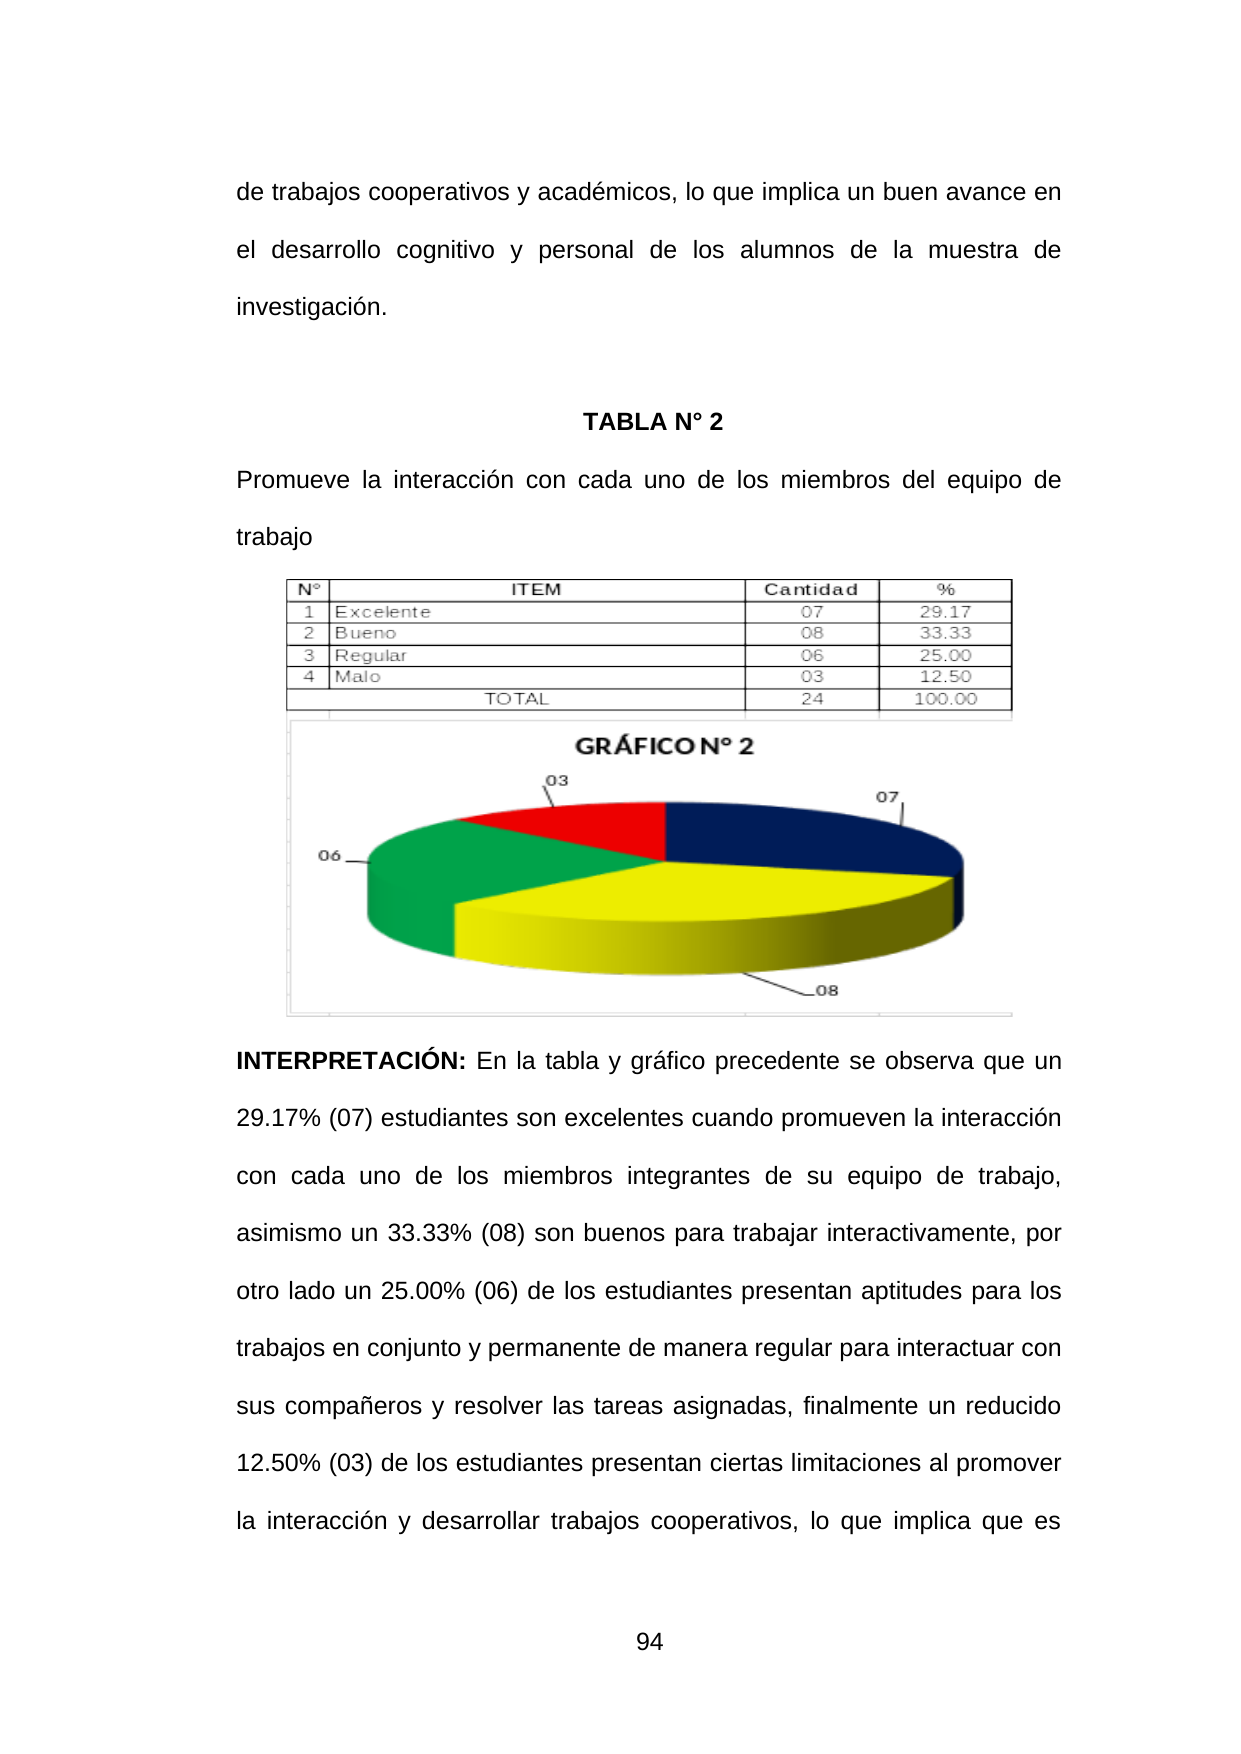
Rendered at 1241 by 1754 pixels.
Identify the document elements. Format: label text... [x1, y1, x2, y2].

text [236, 177, 1063, 321]
text TABLA N° 2 [243, 407, 1063, 436]
text Promueve la interacción con cada uno de los miembros del equipo de trabajo [236, 465, 1063, 551]
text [236, 1046, 1063, 1534]
